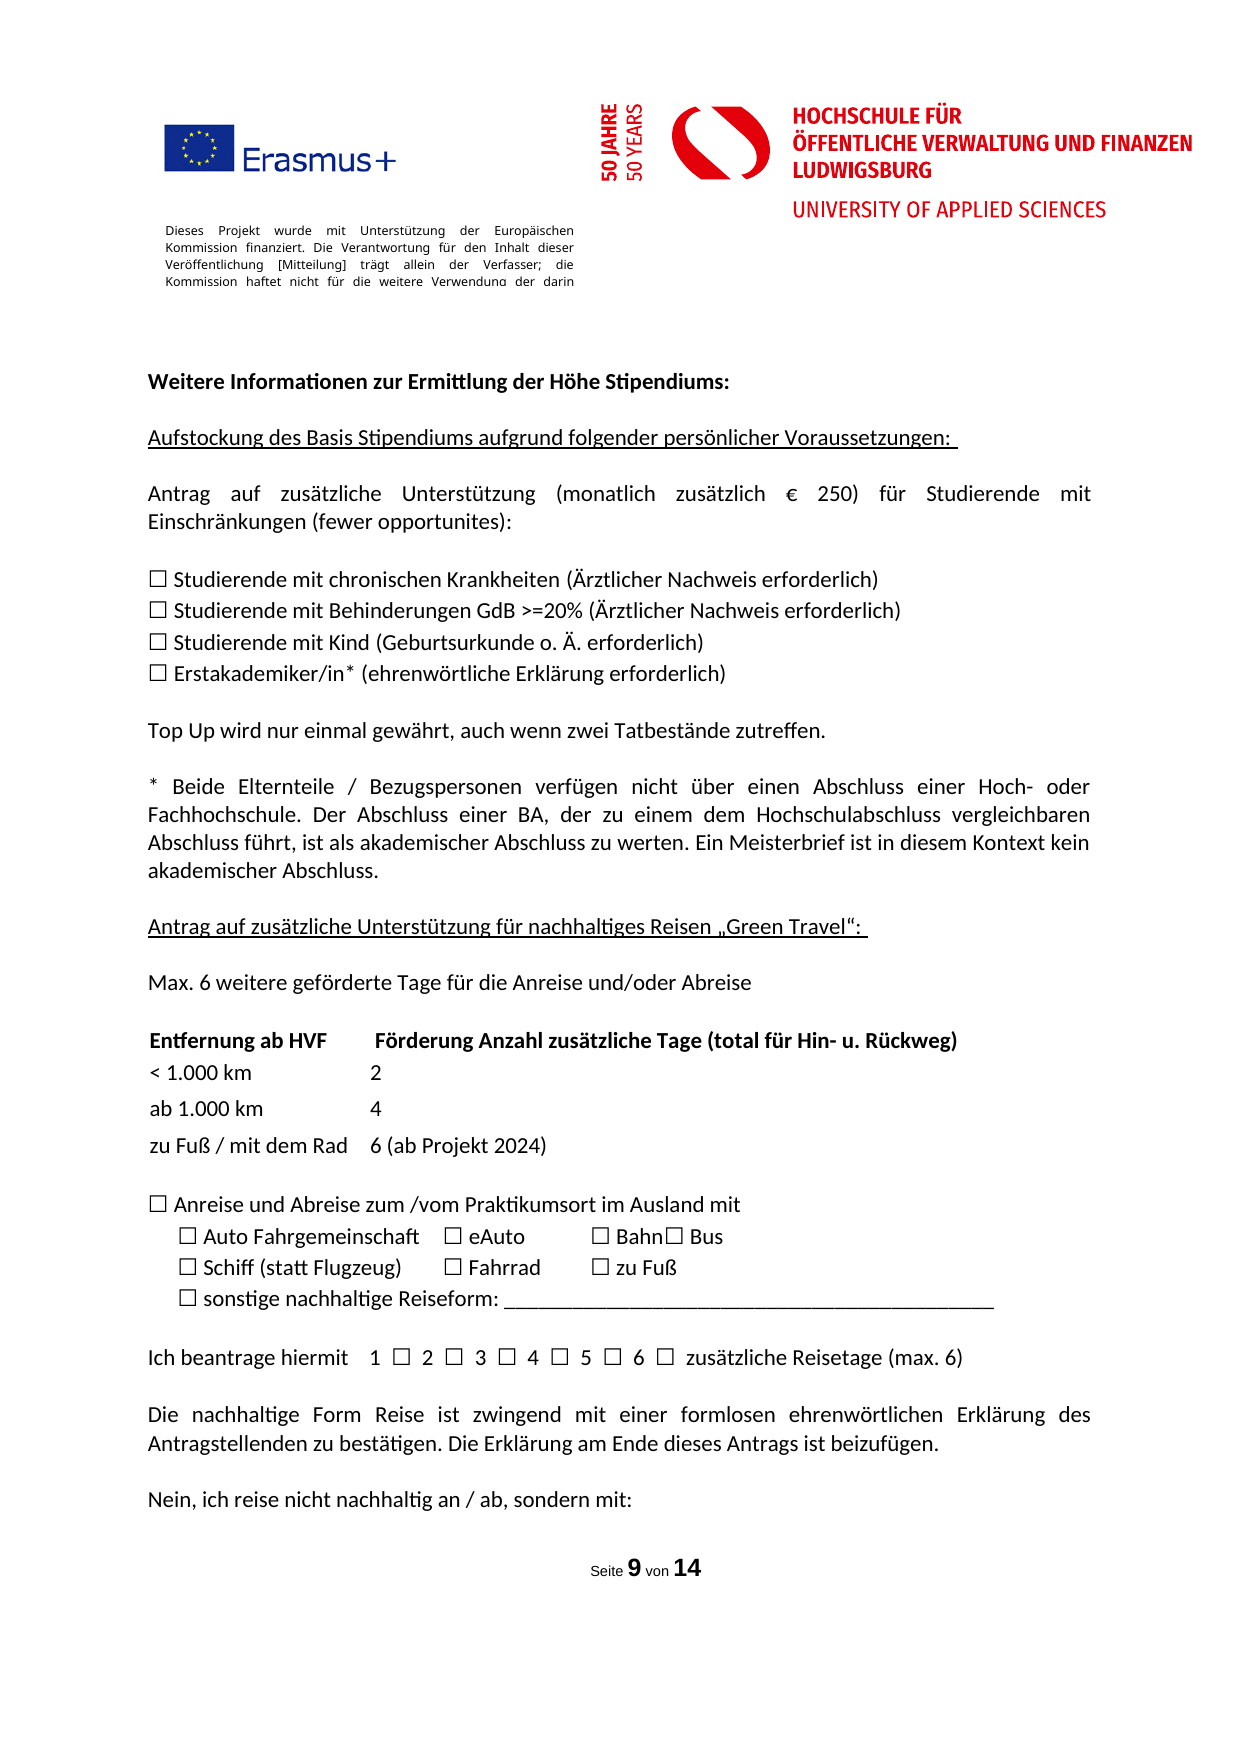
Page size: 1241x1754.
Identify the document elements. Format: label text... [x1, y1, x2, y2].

text Ich beantrage hiermit 1 2 3 4 5 6 zusätzliche Reisetage (max. 6) [148, 1341, 1092, 1373]
text Studierende mit chronischen Krankheiten (Ärztlicher Nachweis erforderlich) [148, 563, 1092, 594]
text Schiff (statt Flugzeug) Fahrrad zu Fuß [148, 1251, 1092, 1282]
text Max. 6 weitere geförderte Tage für die Anreise und/oder Abreise [148, 968, 1092, 996]
text sonstige nachhaltige Reiseform: ___________________________________________ [177, 1282, 1092, 1313]
text Aufstockung des Basis Stipendiums aufgrund folgender persönlicher Voraussetzungen: [148, 423, 1092, 451]
table_cell 6 (ab Projekt 2024) [368, 1129, 1090, 1160]
table_cell < 1.000 km [148, 1056, 368, 1088]
text Erstakademiker/in* (ehrenwörtliche Erklärung erforderlich) [148, 657, 1092, 688]
table_cell zu Fuß / mit dem Rad [148, 1129, 368, 1160]
table_header Förderung Anzahl zusätzliche Tage (total für Hin- u. Rückweg) [368, 1024, 1103, 1056]
text * Beide Elternteile / Bezugspersonen verfügen nicht über einen Abschluss einer Hoch- oder Fachhochschule. Der Abschluss einer BA, der zu einem dem Hochschulabschluss vergleichbaren Abschluss führt, ist als akademischer Abschluss zu werten. Ein Meisterbrief ist in diesem Kontext kein akademischer Abschluss. [148, 772, 1092, 884]
text Weitere Informationen zur Ermittlung der Höhe Stipendiums: [148, 367, 1092, 395]
table_cell 4 [368, 1088, 1090, 1129]
picture [147, 102, 413, 195]
text Nein, ich reise nicht nachhaltig an / ab, sondern mit: [148, 1485, 1092, 1513]
table_cell ab 1.000 km [148, 1088, 368, 1129]
text Auto Fahrgemeinschaft eAuto Bahn Bus [148, 1219, 1092, 1251]
table_cell 2 [368, 1056, 1103, 1088]
text Antrag auf zusätzliche Unterstützung (monatlich zusätzlich € 250) für Studierende mit Einschränkungen (fewer opportunites): [148, 479, 1092, 535]
text Die nachhaltige Form Reise ist zwingend mit einer formlosen ehrenwörtlichen Erklärung des Antragstellenden zu bestätigen. Die Erklärung am Ende dieses Antrags ist beizufügen. [148, 1401, 1092, 1457]
table_header Entfernung ab HVF [148, 1024, 368, 1056]
text Studierende mit Behinderungen GdB >=20% (Ärztlicher Nachweis erforderlich) [148, 594, 1092, 626]
text Studierende mit Kind (Geburtsurkunde o. Ä. erforderlich) [148, 626, 1092, 657]
text Anreise und Abreise zum /vom Praktikumsort im Ausland mit [148, 1188, 1092, 1219]
text Antrag auf zusätzliche Unterstützung für nachhaltiges Reisen „Green Travel“: [148, 912, 1092, 940]
text Top Up wird nur einmal gewährt, auch wenn zwei Tatbestände zutreffen. [148, 716, 1092, 744]
